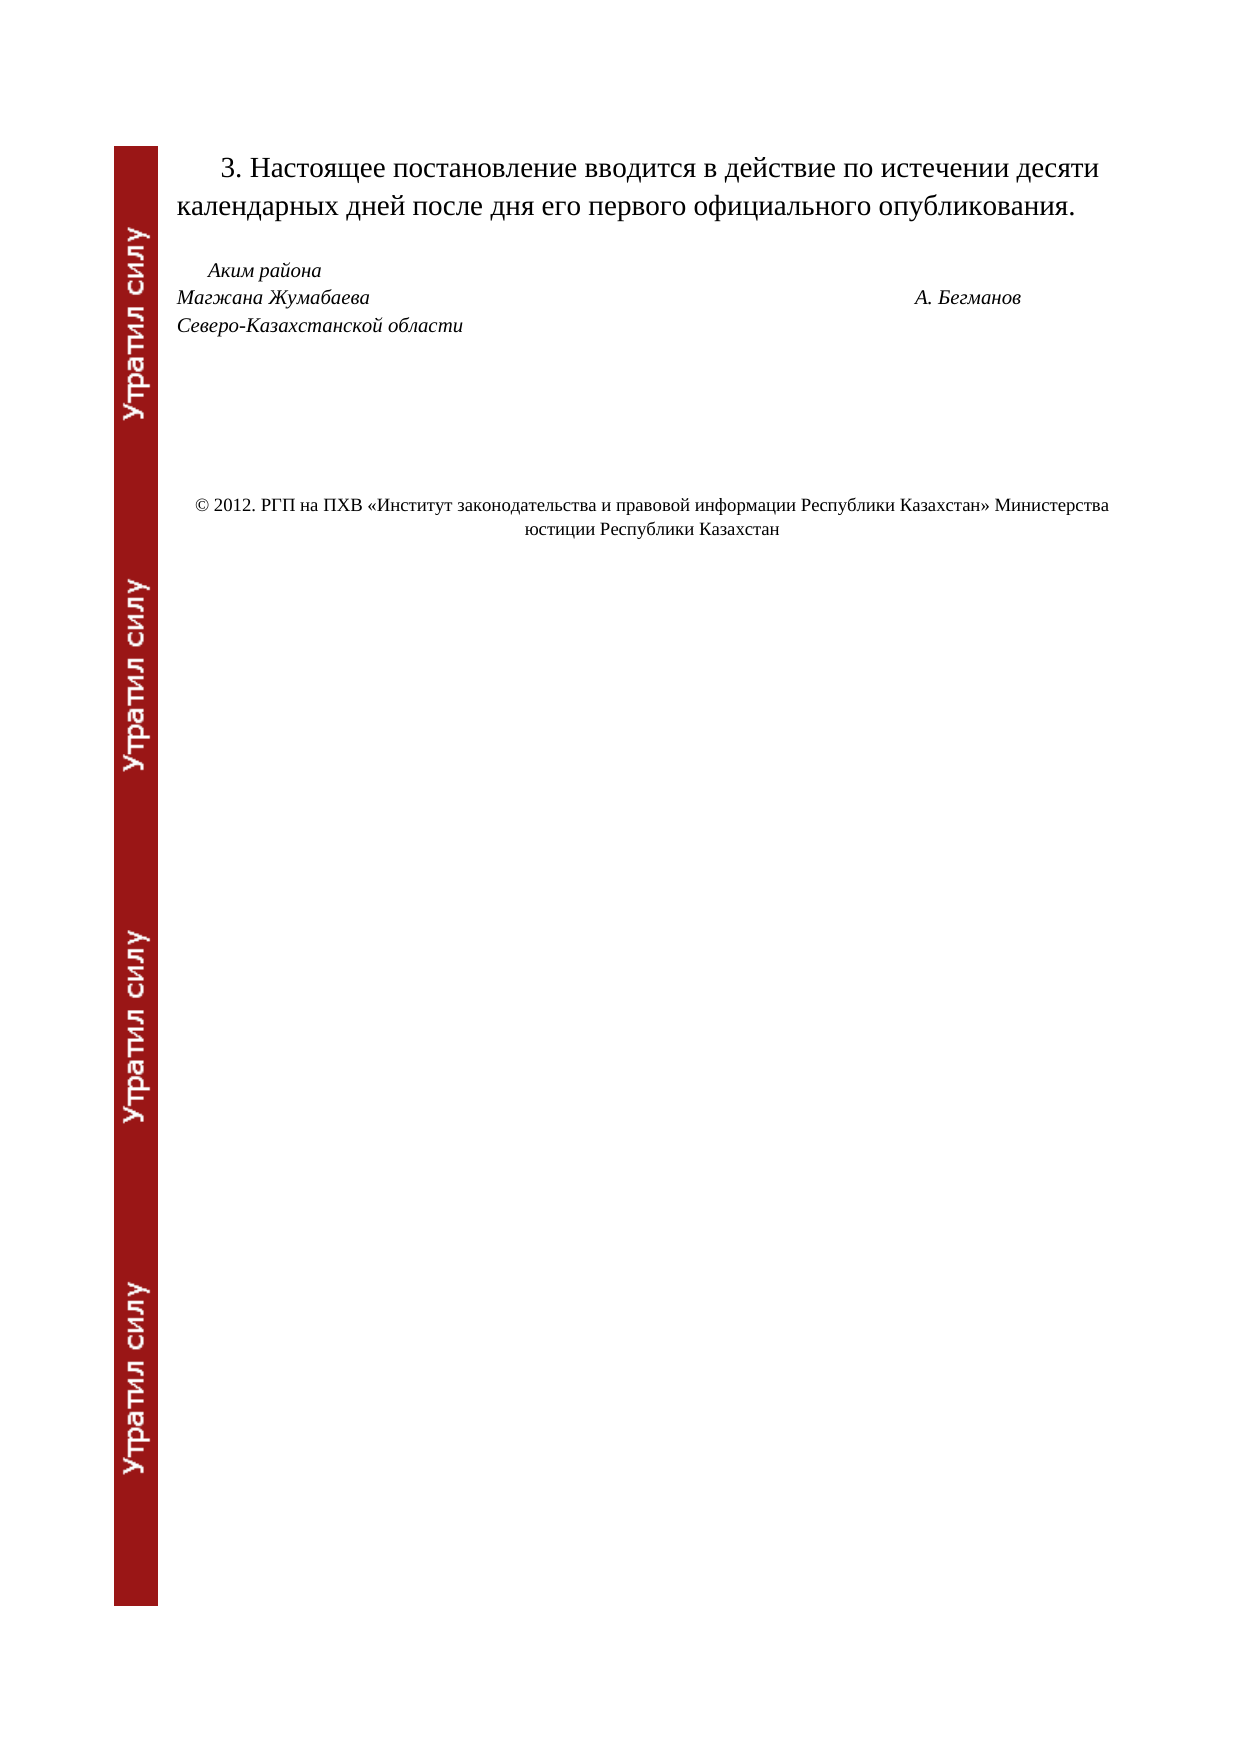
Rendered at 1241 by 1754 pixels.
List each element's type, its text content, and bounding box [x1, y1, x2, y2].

text © 2012. РГП на ПХВ «Институт законодательства и правовой информации Республики Казахстан» Министерства юстиции Республики Казахстан [112, 493, 1128, 540]
picture [114, 146, 158, 150]
picture [114, 342, 158, 493]
picture [114, 540, 158, 1606]
picture [114, 252, 158, 256]
table_header Аким района Магжана Жумабаева Северо-Казахстанской области [101, 256, 913, 342]
table_header А. Бегманов [913, 256, 1240, 342]
